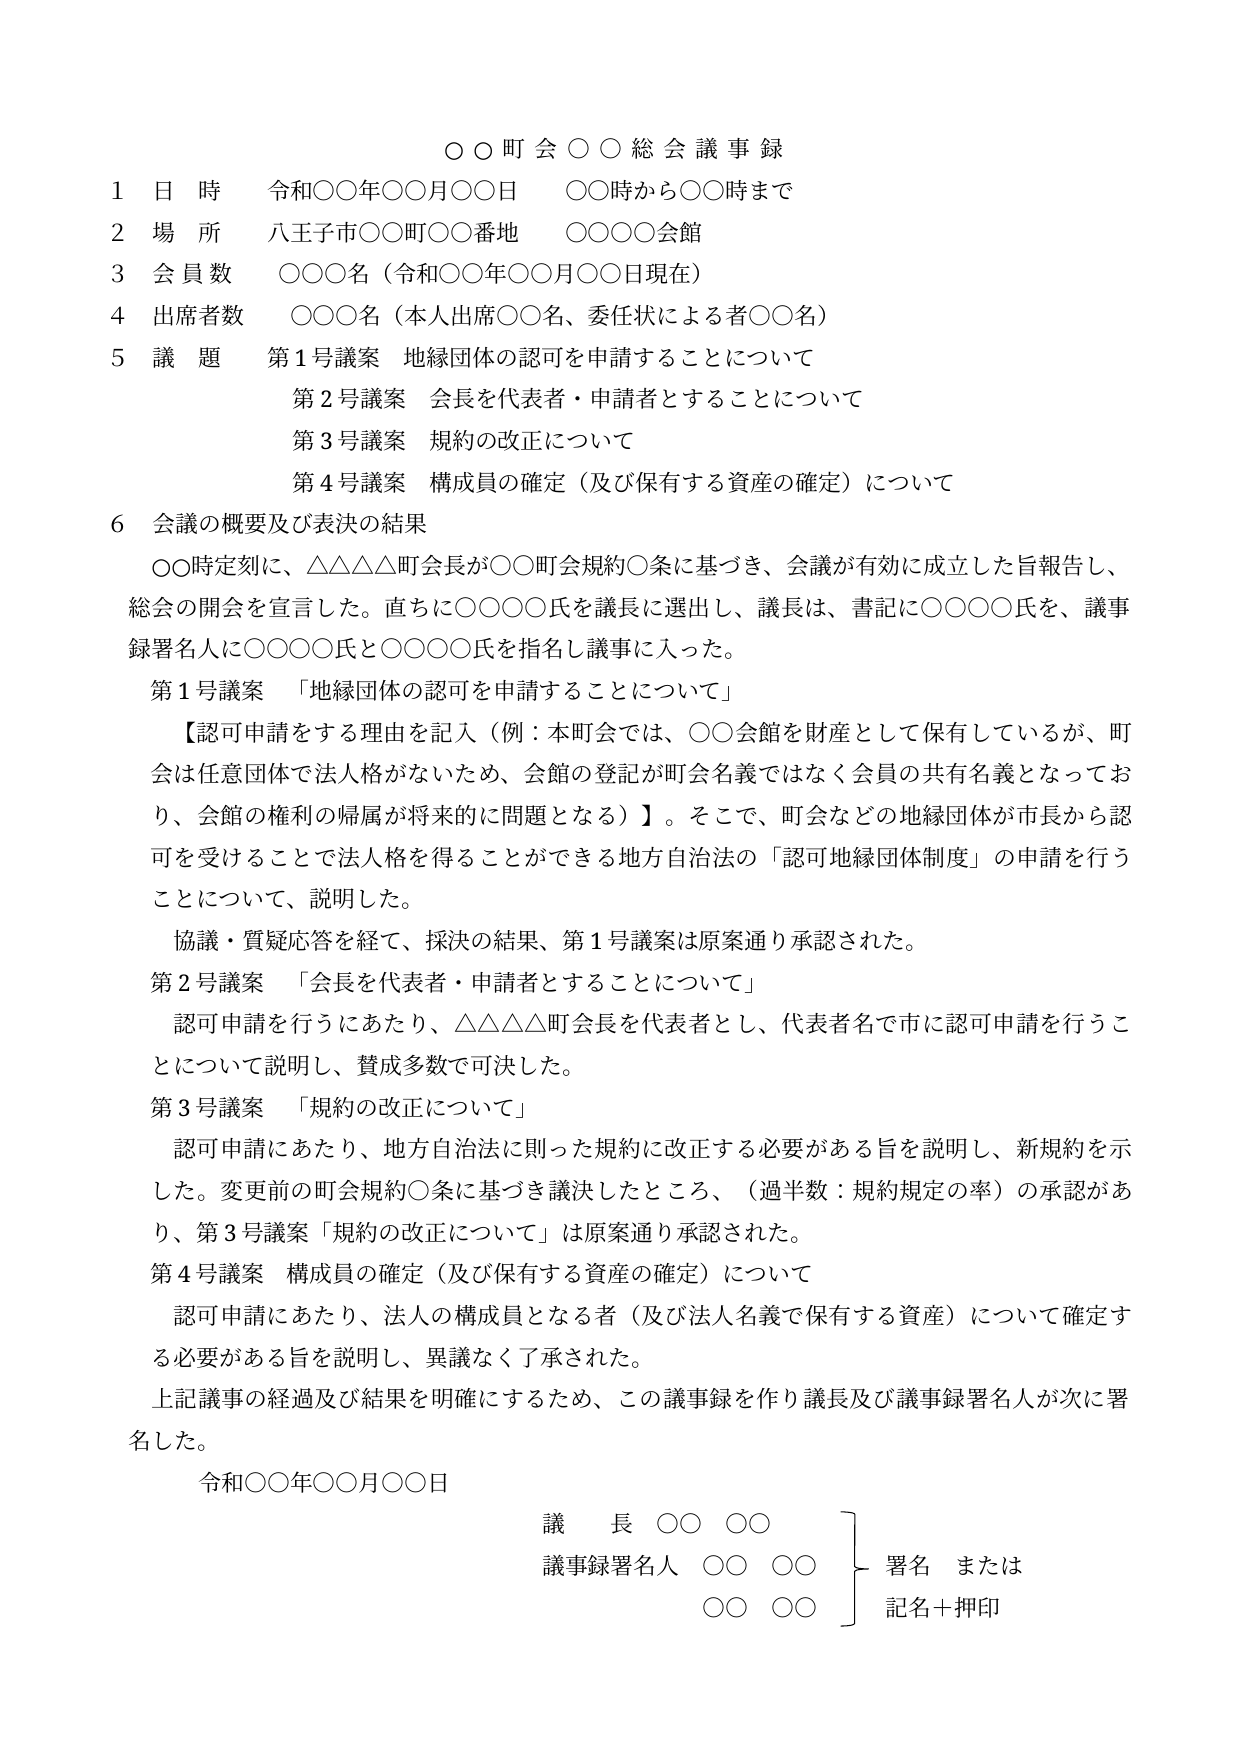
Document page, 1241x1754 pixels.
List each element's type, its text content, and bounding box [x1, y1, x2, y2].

text 議長 ○○ ○○ [106, 1502, 1134, 1544]
text ２ 場所 八王子市○○町○○番地 ○○○○会館 [106, 210, 1134, 252]
text ○○ ○○ 記名＋押印 [850, 1585, 1134, 1627]
text 協議・質疑応答を経て、採決の結果、第1号議案は原案通り承認された。 [150, 919, 1134, 960]
text 認可申請にあたり、地方自治法に則った規約に改正する必要がある旨を説明し、新規約を示した。変更前の町会規約○条に基づき議決したところ、（過半数：規約規定の率）の承認があり、第3号議案「規約の改正について」は原案通り承認された。 [150, 1127, 1134, 1252]
text ○○時定刻に、△△△△町会長が○○町会規約○条に基づき、会議が有効に成立した旨報告し、総会の開会を宣言した。直ちに○○○○氏を議長に選出し、議長は、書記に○○○○氏を、議事録署名人に○○○○氏と○○○○氏を指名し議事に入った。 [128, 544, 1134, 669]
text １ 日時 令和○○年○○月○○日 ○○時から○○時まで [106, 169, 1134, 210]
text 令和○○年○○月○○日 [106, 1460, 1134, 1502]
text ６ 会議の概要及び表決の結果 [106, 502, 1134, 544]
text 議事録署名人 ○○ ○○ 署名 または [106, 1544, 856, 1585]
text ３ 会員数 ○○○名（令和○○年○○月○○日現在） [106, 252, 1134, 294]
text ４ 出席者数 ○○○名（本人出席○○名、委任状による者○○名） [106, 294, 1134, 335]
text 第3号議案 「規約の改正について」 [150, 1085, 1134, 1127]
text 第3号議案 規約の改正について [292, 419, 1134, 460]
text ５ 議題 第1号議案 地縁団体の認可を申請することについて [106, 335, 1134, 377]
text 上記議事の経過及び結果を明確にするため、この議事録を作り議長及び議事録署名人が次に署名した。 [128, 1377, 1134, 1460]
text 議事録署名人 ○○ ○○ 署名 または [856, 1544, 1134, 1585]
text 認可申請を行うにあたり、△△△△町会長を代表者とし、代表者名で市に認可申請を行うことについて説明し、賛成多数で可決した。 [150, 1002, 1134, 1085]
text 第1号議案 「地縁団体の認可を申請することについて」 [150, 669, 1134, 710]
text 第2号議案 会長を代表者・申請者とすることについて [292, 377, 1134, 419]
text 認可申請にあたり、法人の構成員となる者（及び法人名義で保有する資産）について確定する必要がある旨を説明し、異議なく了承された。 [150, 1294, 1134, 1377]
text 第4号議案 構成員の確定（及び保有する資産の確定）について [150, 1252, 1134, 1294]
text 第4号議案 構成員の確定（及び保有する資産の確定）について [292, 460, 1134, 502]
text 第2号議案 「会長を代表者・申請者とすることについて」 [150, 960, 1134, 1002]
text ○○町会○○総会議事録 [106, 127, 1134, 169]
text ○○ ○○ 記名＋押印 [106, 1585, 854, 1627]
text 【認可申請をする理由を記入（例：本町会では、○○会館を財産として保有しているが、町会は任意団体で法人格がないため、会館の登記が町会名義ではなく会員の共有名義となっており、会館の権利の帰属が将来的に問題となる）】。そこで、町会などの地縁団体が市長から認可を受けることで法人格を得ることができる地方自治法の「認可地縁団体制度」の申請を行うことについて、説明した。 [150, 710, 1134, 919]
